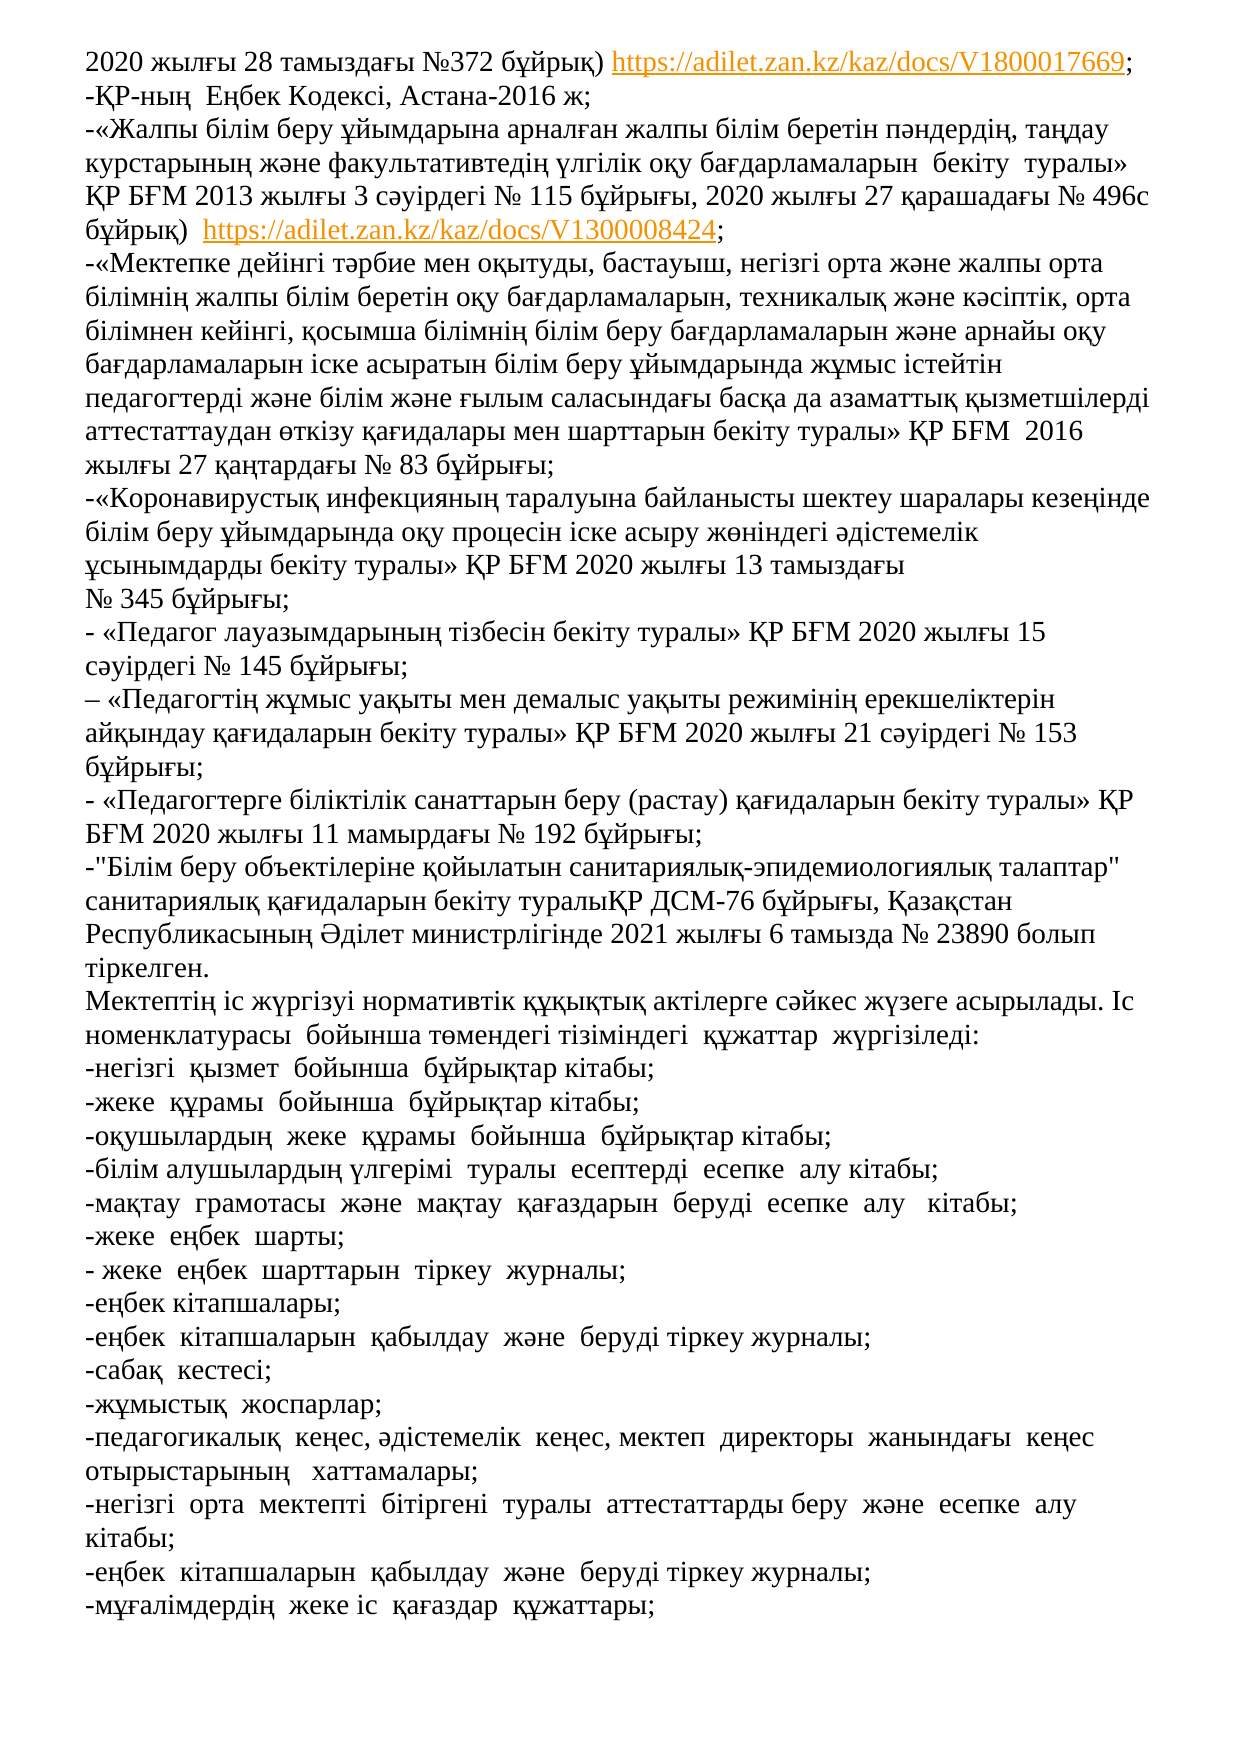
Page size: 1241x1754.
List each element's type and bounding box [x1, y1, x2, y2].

table_header [74, 44, 1167, 1621]
